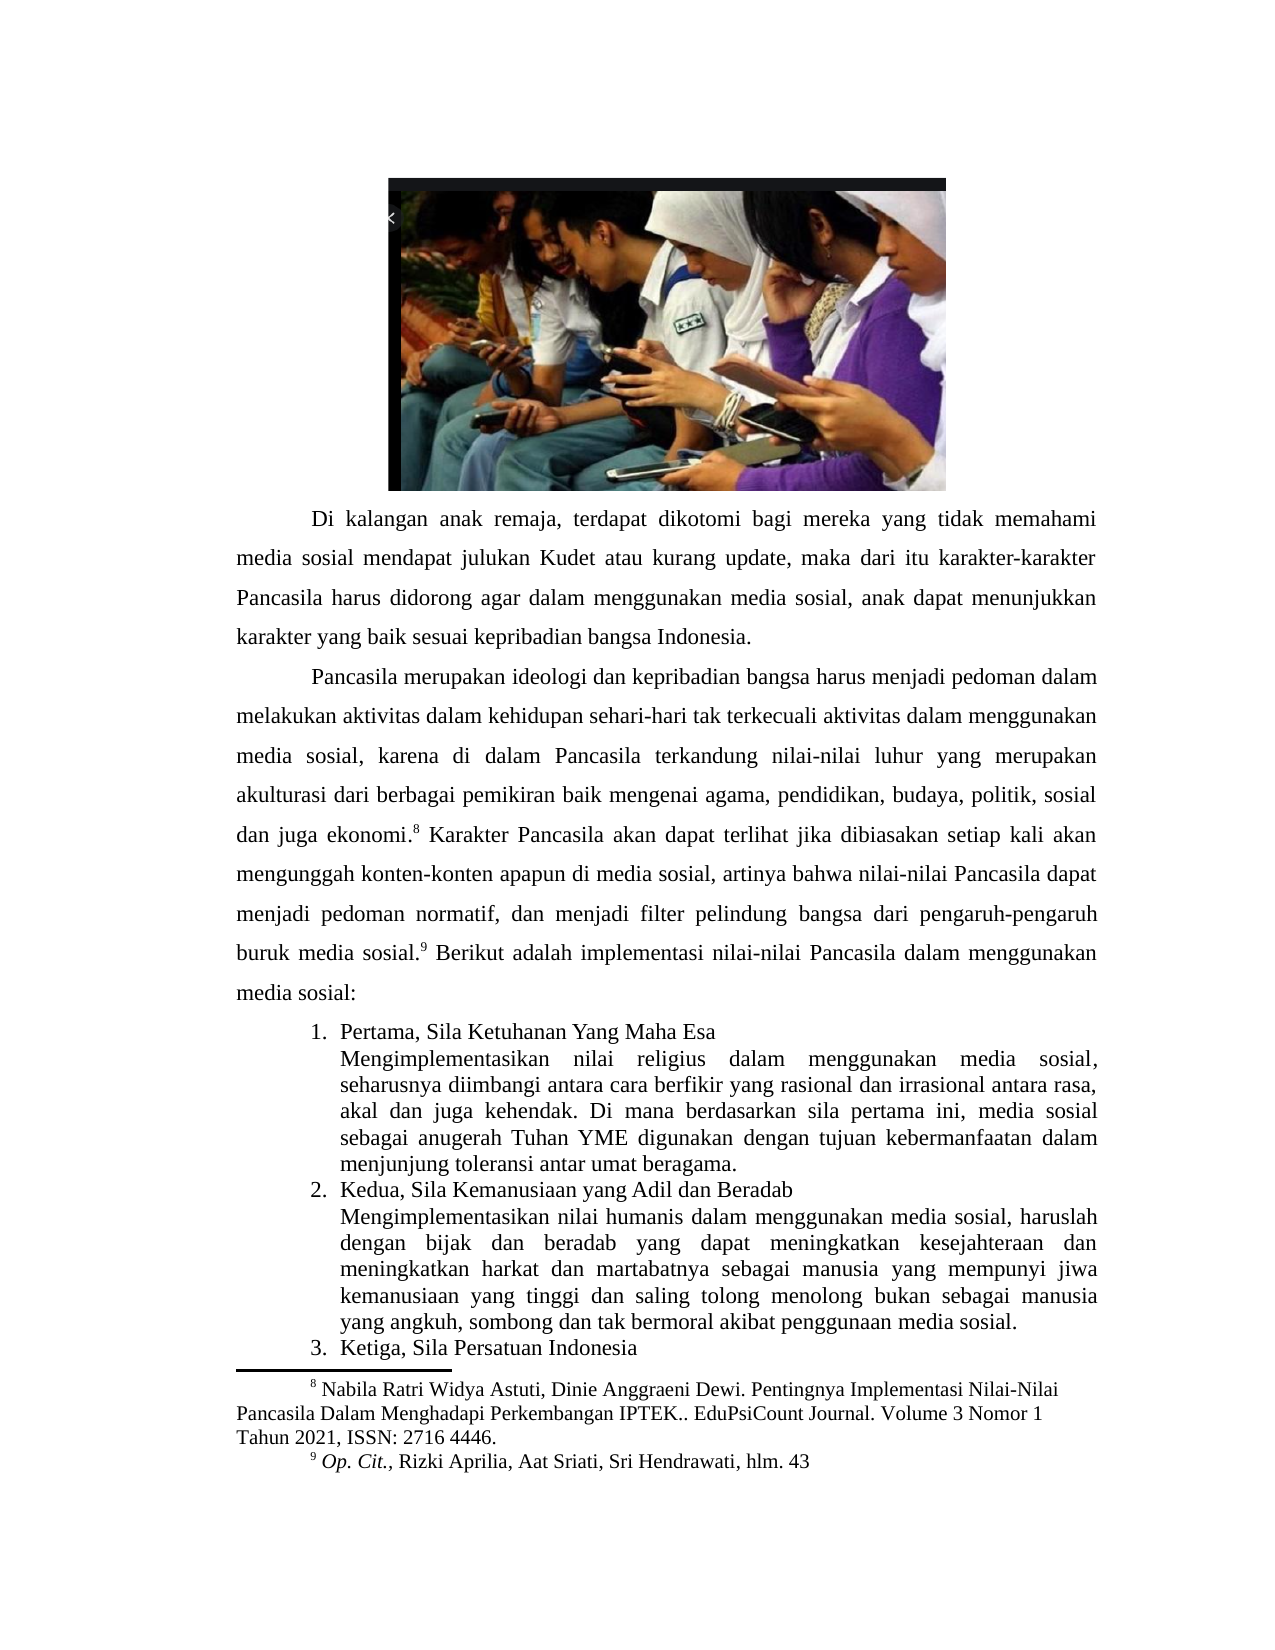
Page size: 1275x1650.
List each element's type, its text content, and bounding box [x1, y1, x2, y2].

list Ketiga, Sila Persatuan Indonesia [310, 1334, 1098, 1361]
list Pertama, Sila Ketuhanan Yang Maha Esa [310, 1018, 1098, 1044]
text Pancasila merupakan ideologi dan kepribadian bangsa harus menjadi pedoman dalam melakukan aktivitas dalam kehidupan sehari-hari tak terkecuali aktivitas dalam menggunakan media sosial, karena di dalam Pancasila terkandung nilai-nilai luhur yang merupakan akulturasi dari berbagai pemikiran baik mengenai agama, pendidikan, budaya, politik, sosial dan juga ekonomi. Karakter Pancasila akan dapat terlihat jika dibiasakan setiap kali akan mengunggah konten-konten apapun di media sosial, artinya bahwa nilai-nilai Pancasila dapat menjadi pedoman normatif, dan menjadi filter pelindung bangsa dari pengaruh-pengaruh buruk media sosial. Berikut adalah implementasi nilai-nilai Pancasila dalam menggunakan media sosial: [236, 663, 1098, 1005]
list Kedua, Sila Kemanusiaan yang Adil dan Beradab [310, 1176, 1098, 1203]
text Di kalangan anak remaja, terdapat dikotomi bagi mereka yang tidak memahami media sosial mendapat julukan Kudet atau kurang update, maka dari itu karakter-karakter Pancasila harus didorong agar dalam menggunakan media sosial, anak dapat menunjukkan karakter yang baik sesuai kepribadian bangsa Indonesia. [236, 505, 1098, 650]
text Mengimplementasikan nilai religius dalam menggunakan media sosial, seharusnya diimbangi antara cara berfikir yang rasional dan irrasional antara rasa, akal dan juga kehendak. Di mana berdasarkan sila pertama ini, media sosial sebagai anugerah Tuhan YME digunakan dengan tujuan kebermanfaatan dalam menjunjung toleransi antar umat beragama. [340, 1044, 1098, 1176]
text Mengimplementasikan nilai humanis dalam menggunakan media sosial, haruslah dengan bijak dan beradab yang dapat meningkatkan kesejahteraan dan meningkatkan harkat dan martabatnya sebagai manusia yang mempunyi jiwa kemanusiaan yang tinggi dan saling tolong menolong bukan sebagai manusia yang angkuh, sombong dan tak bermoral akibat penggunaan media sosial. [340, 1203, 1098, 1334]
picture [388, 177, 946, 491]
